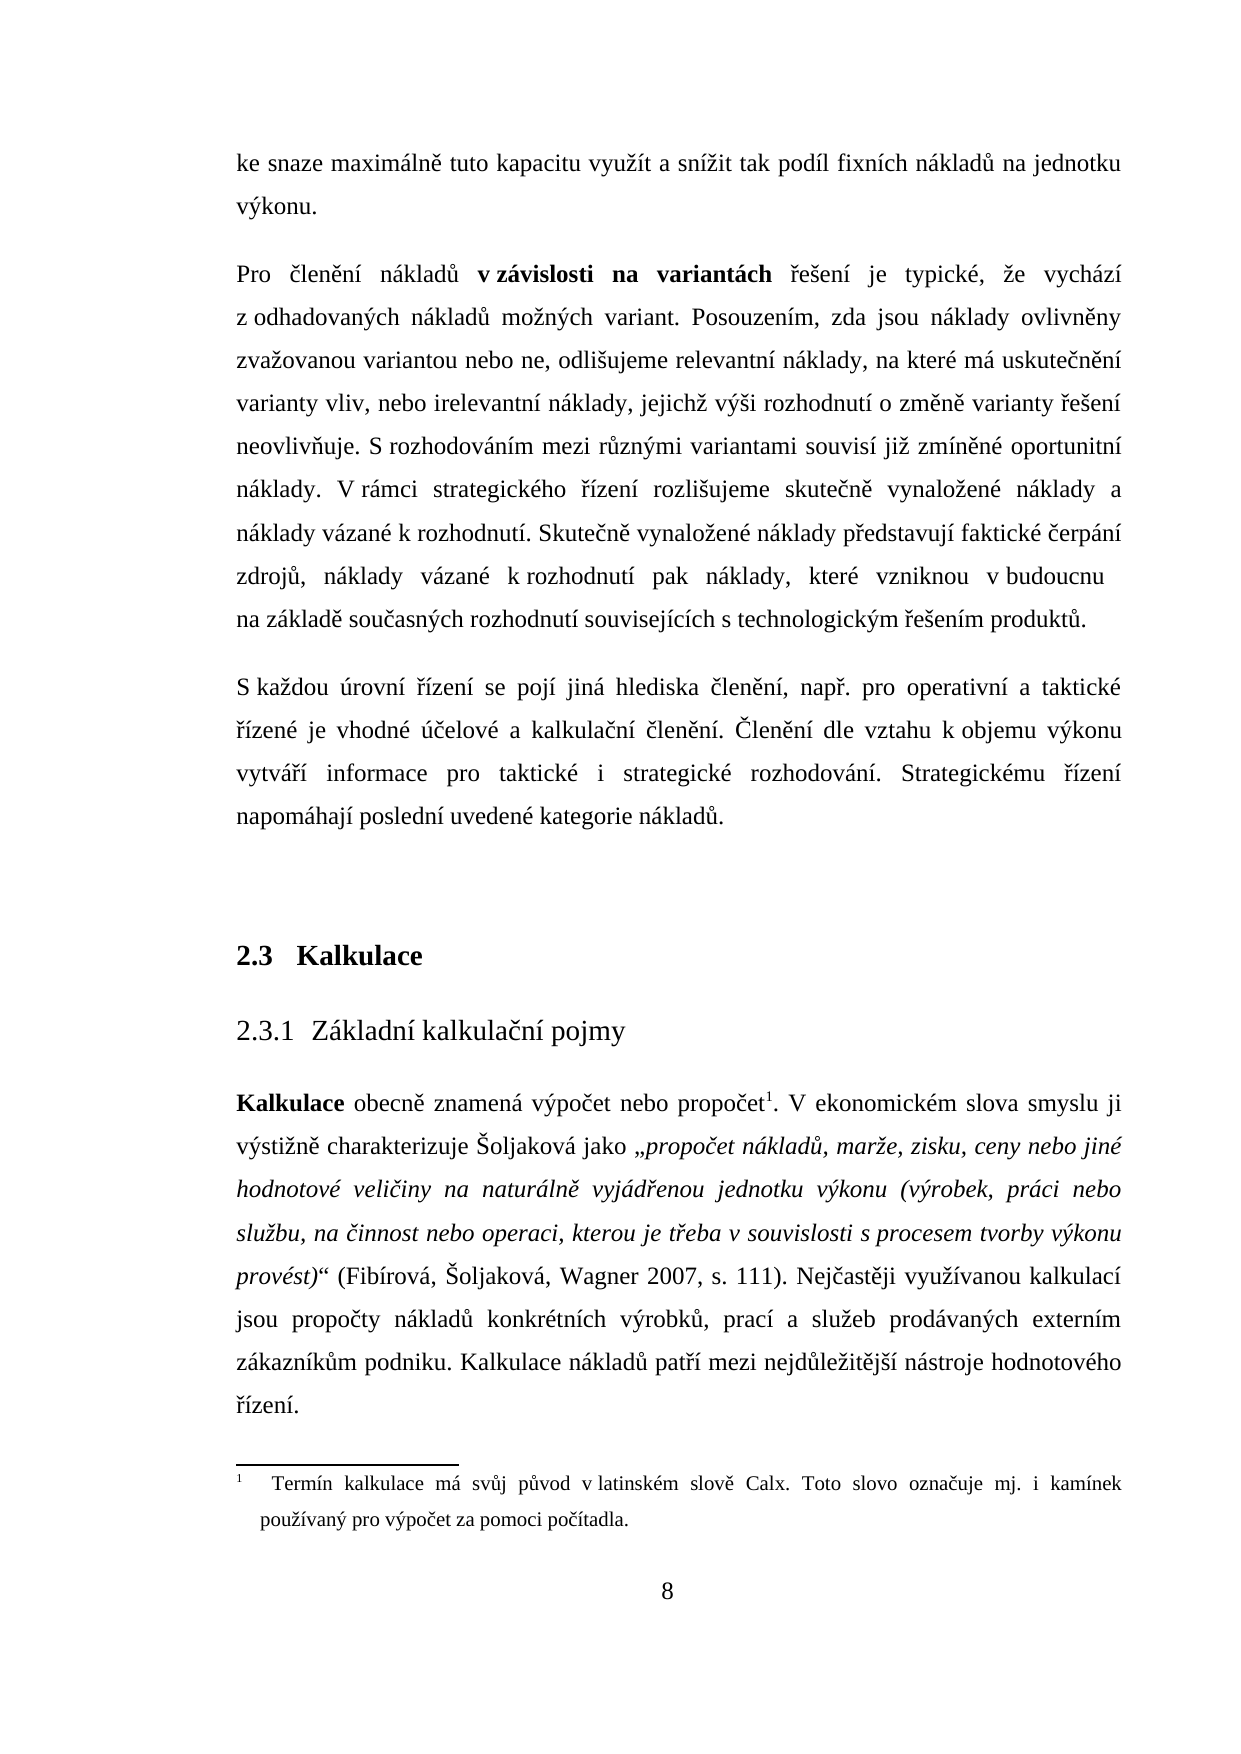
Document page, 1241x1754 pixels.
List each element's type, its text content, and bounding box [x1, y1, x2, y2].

text S každou úrovní řízení se pojí jiná hlediska členění, např. pro operativní a taktické řízené je vhodné účelové a kalkulační členění. Členění dle vztahu k objemu výkonu vytváří informace pro taktické i strategické rozhodování. Strategickému řízení napomáhají poslední uvedené kategorie nákladů. [236, 672, 1122, 830]
text Kalkulace obecně znamená výpočet nebo propočet. V ekonomickém slova smyslu ji výstižně charakterizuje Šoljaková jako „propočet nákladů, marže, zisku, ceny nebo jiné hodnotové veličiny na naturálně vyjádřenou jednotku výkonu (výrobek, práci nebo službu, na činnost nebo operaci, kterou je třeba v souvislosti s procesem tvorby výkonu provést)“ (Fibírová, Šoljaková, Wagner 2007, s. 111). Nejčastěji využívanou kalkulací jsou propočty nákladů konkrétních výrobků, prací a služeb prodávaných externím zákazníkům podniku. Kalkulace nákladů patří mezi nejdůležitější nástroje hodnotového řízení. [236, 1088, 1122, 1419]
subtitle Základní kalkulační pojmy [236, 1013, 1122, 1047]
subtitle Kalkulace [236, 938, 1122, 971]
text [236, 148, 1122, 219]
text Pro členění nákladů v závislosti na variantách řešení je typické, že vychází z odhadovaných nákladů možných variant. Posouzením, zda jsou náklady ovlivněny zvažovanou variantou nebo ne, odlišujeme relevantní náklady, na které má uskutečnění varianty vliv, nebo irelevantní náklady, jejichž výši rozhodnutí o změně varianty řešení neovlivňuje. S rozhodováním mezi různými variantami souvisí již zmíněné oportunitní náklady. V rámci strategického řízení rozlišujeme skutečně vynaložené náklady a náklady vázané k rozhodnutí. Skutečně vynaložené náklady představují faktické čerpání zdrojů, náklady vázané k rozhodnutí pak náklady, které vzniknou v budoucnu na základě současných rozhodnutí souvisejících s technologickým řešením produktů. [236, 259, 1122, 633]
